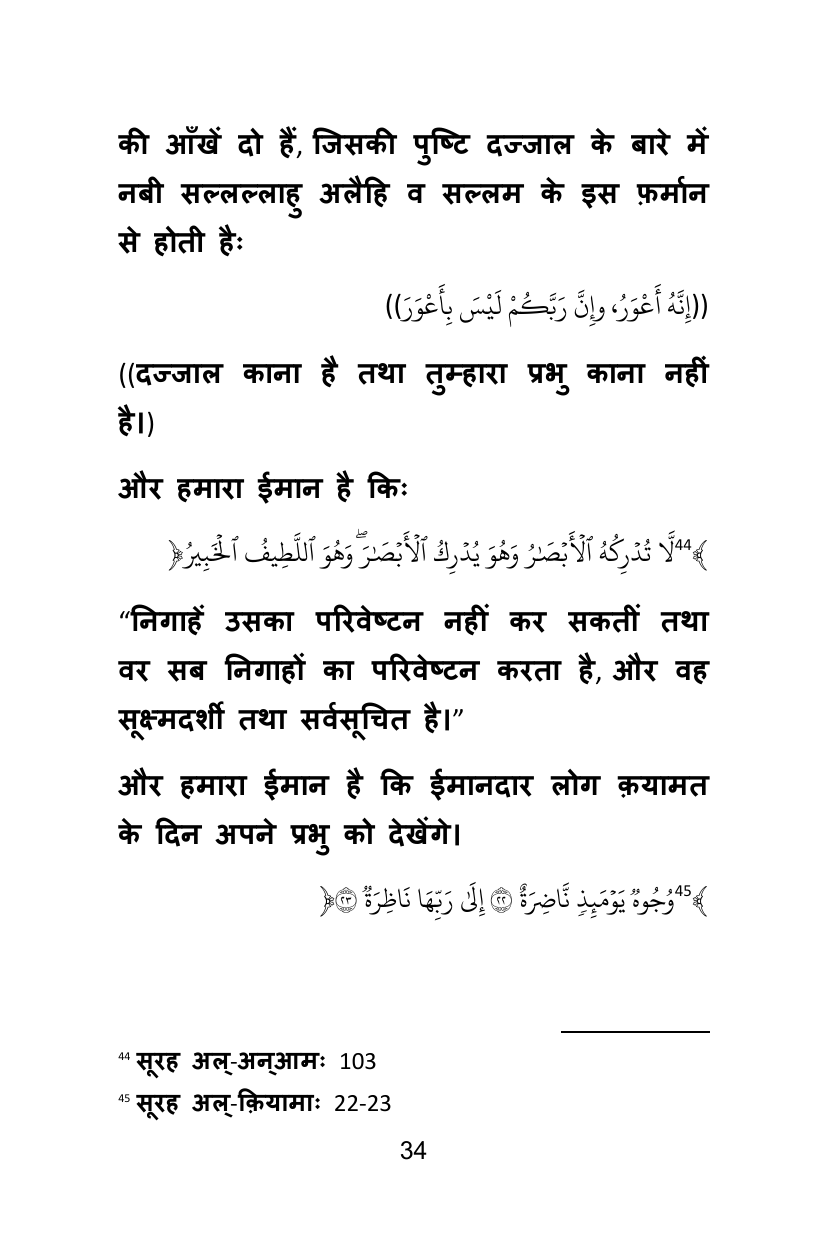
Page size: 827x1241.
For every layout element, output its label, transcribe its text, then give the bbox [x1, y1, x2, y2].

text ((दज्जाल काना है तथा तुम्हारा प्रभु काना नहीं है।) [118, 347, 709, 445]
text ((إِنَّهُ أَعْوَرُ، وإِنَّ رَبَّكُمْ لَيْسَ بِأَعْوَرَ)) [118, 282, 709, 331]
text “निगाहें उसका परिवेष्टन नहीं कर सकतीं तथा वर सब निगाहों का परिवेष्टन करता है, और वह सूक्ष्मदर्शी तथा सर्वसूचित है।” [118, 596, 709, 742]
text ﴿لَّا تُدۡرِكُهُ ٱلۡأَبۡصَٰرُ وَهُوَ يُدۡرِكُ ٱلۡأَبۡصَٰرَۖ وَهُوَ ٱللَّطِيفُ ٱلۡخَبِيرُ﴾ [118, 528, 709, 579]
text और हमारा ईमान है किः [118, 462, 709, 511]
text ﴿وُجُوهٞ يَوۡمَئِذٖ نَّاضِرَةٌ ٢٢ إِلَىٰ رَبِّهَا نَاظِرَةٞ ٢٣﴾ [118, 874, 709, 925]
text और हमारा ईमान है कि ईमानदार लोग क़यामत के दिन अपने प्रभु को देखेंगे। [118, 759, 709, 857]
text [118, 118, 709, 265]
